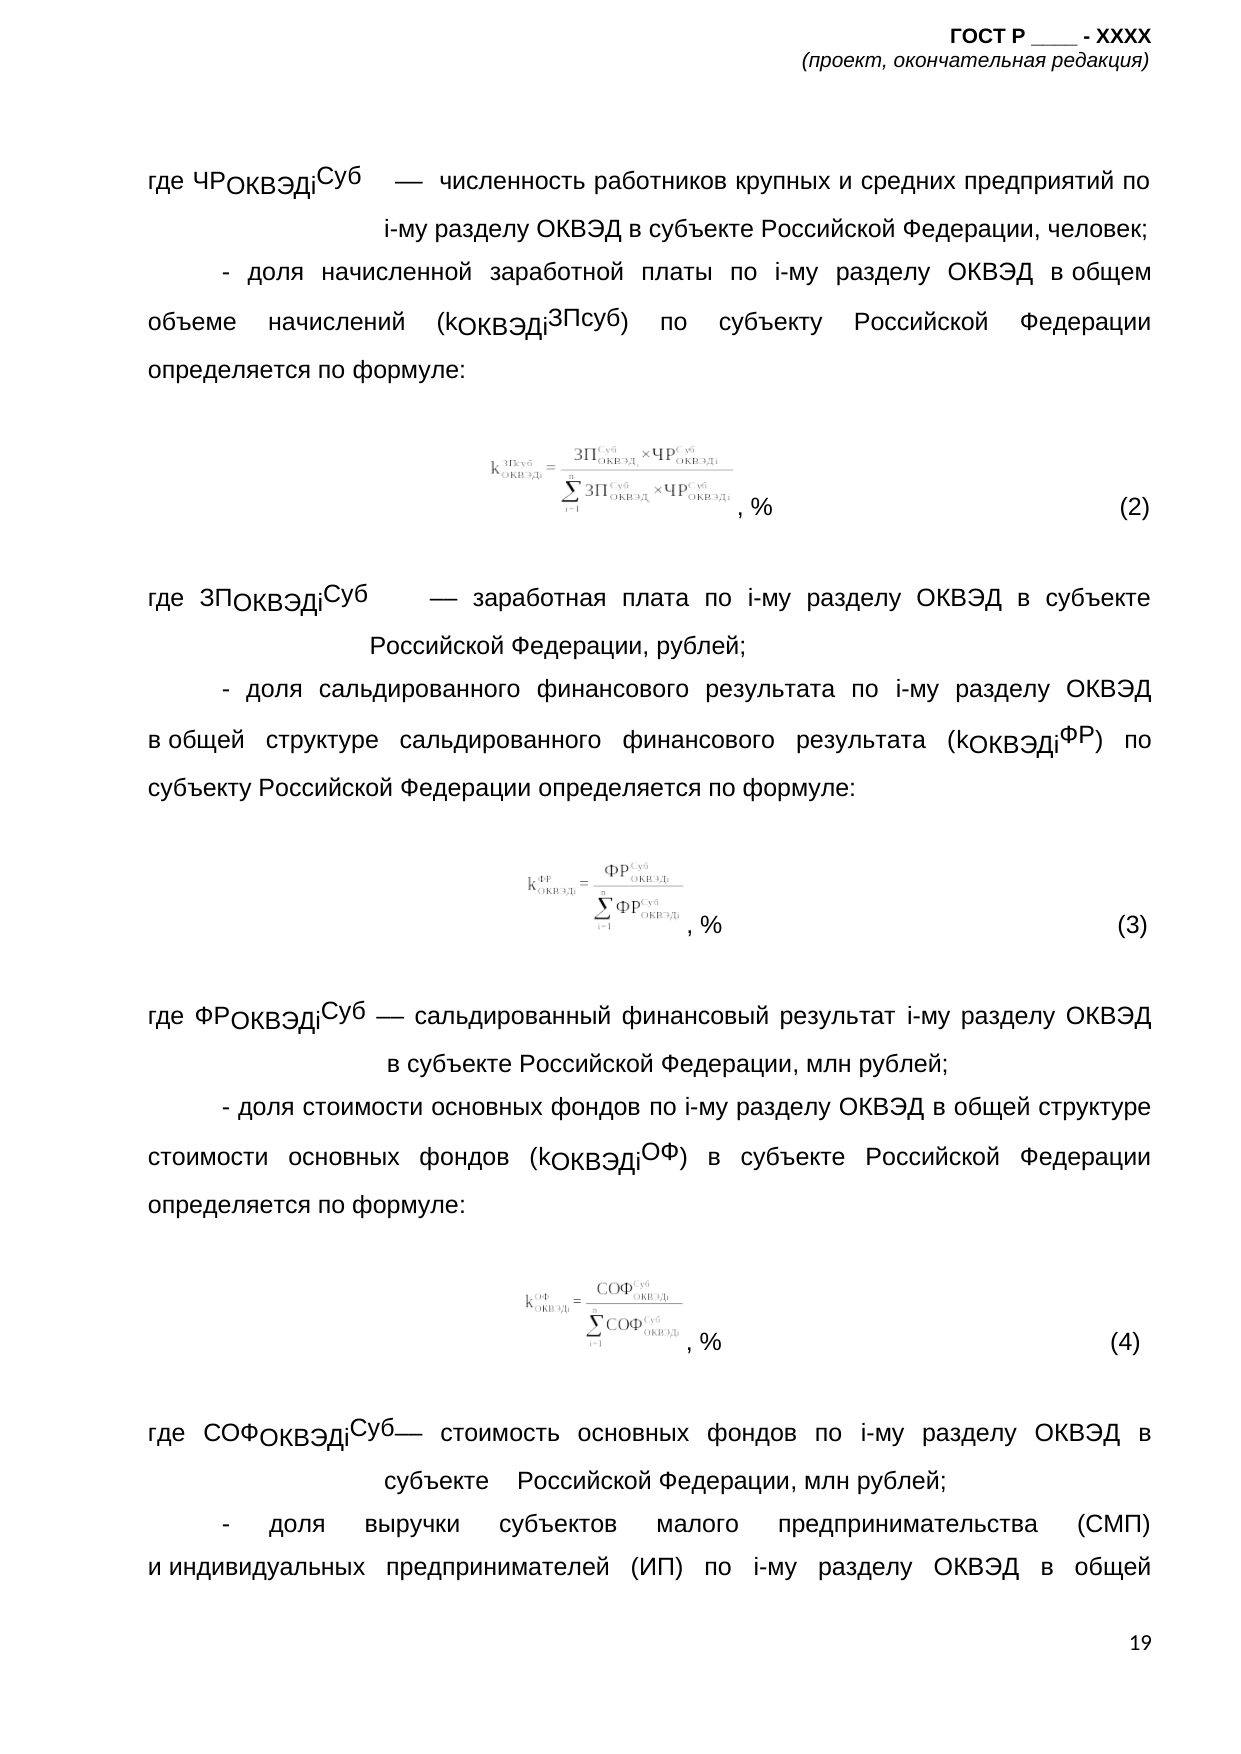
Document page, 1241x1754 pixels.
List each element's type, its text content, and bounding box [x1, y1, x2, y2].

text , % (4) [222, 1276, 1152, 1356]
text где ЗПОКВЭДiСуб –– заработная плата по i-му разделу ОКВЭД в субъекте Российской Федерации, рублей; [148, 579, 1152, 660]
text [148, 1509, 1152, 1581]
text где ФРОКВЭДiСуб –– сальдированный финансовый результат i-му разделу ОКВЭД в субъекте Российской Федерации, млн рублей; [148, 996, 1152, 1077]
text , % (3) [148, 859, 1152, 938]
text , % (2) [148, 442, 1152, 521]
text где СОФОКВЭДiСуб–– стоимость основных фондов по i-му разделу ОКВЭД в субъекте Российской Федерации, млн рублей; [148, 1413, 1152, 1495]
text - доля сальдированного финансового результата по i-му разделу ОКВЭД в общей структуре сальдированного финансового результата (kОКВЭДiФР) по субъекту Российской Федерации определяется по формуле: [148, 674, 1152, 801]
text - доля стоимости основных фондов по i-му разделу ОКВЭД в общей структуре стоимости основных фондов (kОКВЭДiОФ) в субъекте Российской Федерации определяется по формуле: [148, 1092, 1152, 1219]
text - доля начисленной заработной платы по i-му разделу ОКВЭД в общем объеме начислений (kОКВЭДiЗПсуб) по субъекту Российской Федерации определяется по формуле: [148, 257, 1152, 384]
text где ЧРОКВЭДiСуб –– численность работников крупных и средних предприятий по i-му разделу ОКВЭД в субъекте Российской Федерации, человек; [148, 161, 1152, 243]
